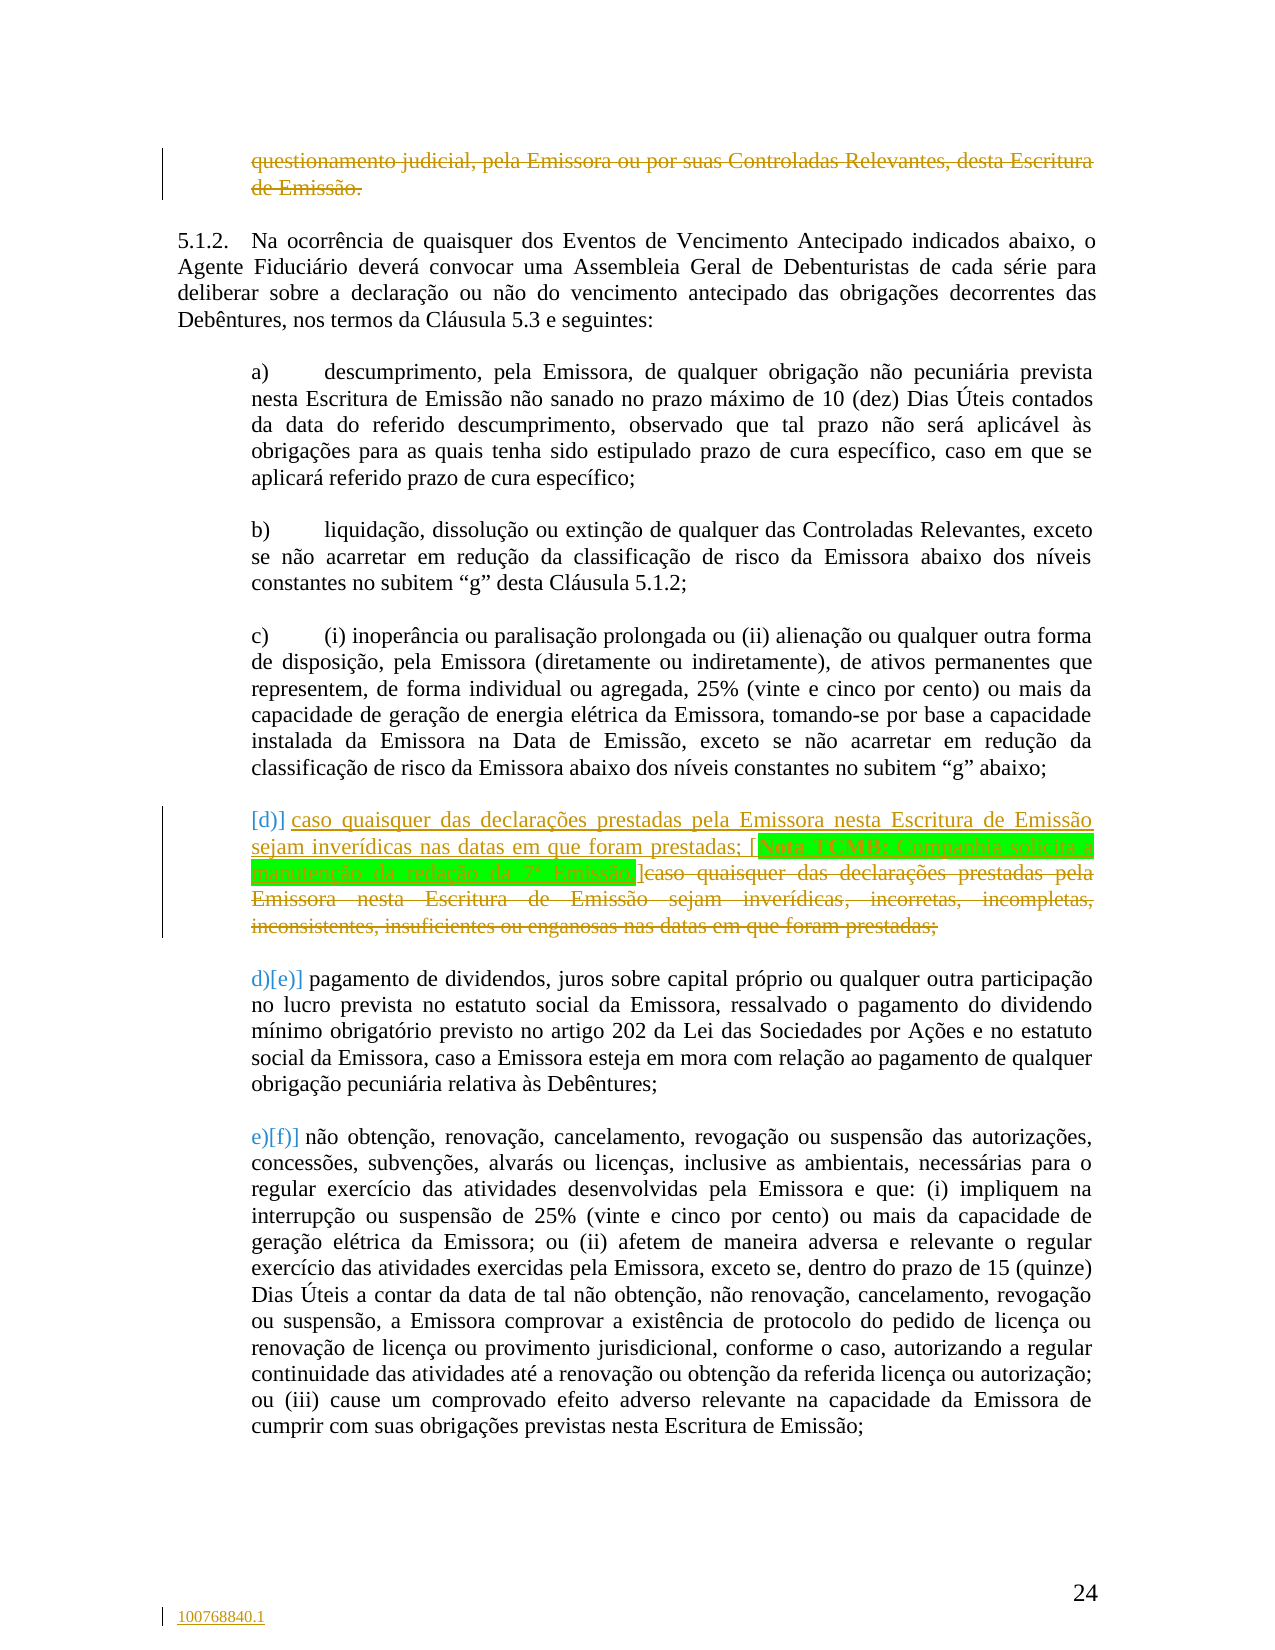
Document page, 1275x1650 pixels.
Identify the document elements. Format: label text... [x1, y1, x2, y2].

list pagamento de dividendos, juros sobre capital próprio ou qualquer outra participação no lucro prevista no estatuto social da Emissora, ressalvado o pagamento do dividendo mínimo obrigatório previsto no artigo 202 da Lei das Sociedades por Ações e no estatuto social da Emissora, caso a Emissora esteja em mora com relação ao pagamento de qualquer obrigação pecuniária relativa às Debêntures; [251, 964, 1094, 1096]
list (i) inoperância ou paralisação prolongada ou (ii) alienação ou qualquer outra forma de disposição, pela Emissora (diretamente ou indiretamente), de ativos permanentes que representem, de forma individual ou agregada, 25% (vinte e cinco por cento) ou mais da capacidade de geração de energia elétrica da Emissora, tomando-se por base a capacidade instalada da Emissora na Data de Emissão, exceto se não acarretar em redução da classificação de risco da Emissora abaixo dos níveis constantes no subitem “g” abaixo; [251, 622, 1094, 780]
text 5.1.2. Na ocorrência de quaisquer dos Eventos de Vencimento Antecipado indicados abaixo, o Agente Fiduciário deverá convocar uma Assembleia Geral de Debenturistas de cada série para deliberar sobre a declaração ou não do vencimento antecipado das obrigações decorrentes das Debêntures, nos termos da Cláusula 5.3 e seguintes: [177, 227, 1098, 332]
list liquidação, dissolução ou extinção de qualquer das Controladas Relevantes, exceto se não acarretar em redução da classificação de risco da Emissora abaixo dos níveis constantes no subitem “g” desta Cláusula 5.1.2; [251, 517, 1094, 596]
list descumprimento, pela Emissora, de qualquer obrigação não pecuniária prevista nesta Escritura de Emissão não sanado no prazo máximo de 10 (dez) Dias Úteis contados da data do referido descumprimento, observado que tal prazo não será aplicável às obrigações para as quais tenha sido estipulado prazo de cura específico, caso em que se aplicará referido prazo de cura específico; [251, 358, 1094, 490]
list não obtenção, renovação, cancelamento, revogação ou suspensão das autorizações, concessões, subvenções, alvarás ou licenças, inclusive as ambientais, necessárias para o regular exercício das atividades desenvolvidas pela Emissora e que: (i) impliquem na interrupção ou suspensão de 25% (vinte e cinco por cento) ou mais da capacidade de geração elétrica da Emissora; ou (ii) afetem de maneira adversa e relevante o regular exercício das atividades exercidas pela Emissora, exceto se, dentro do prazo de 15 (quinze) Dias Úteis a contar da data de tal não obtenção, não renovação, cancelamento, revogação ou suspensão, a Emissora comprovar a existência de protocolo do pedido de licença ou renovação de licença ou provimento jurisdicional, conforme o caso, autorizando a regular continuidade das atividades até a renovação ou obtenção da referida licença ou autorização; ou (iii) cause um comprovado efeito adverso relevante na capacidade da Emissora de cumprir com suas obrigações previstas nesta Escritura de Emissão; [251, 1123, 1094, 1439]
